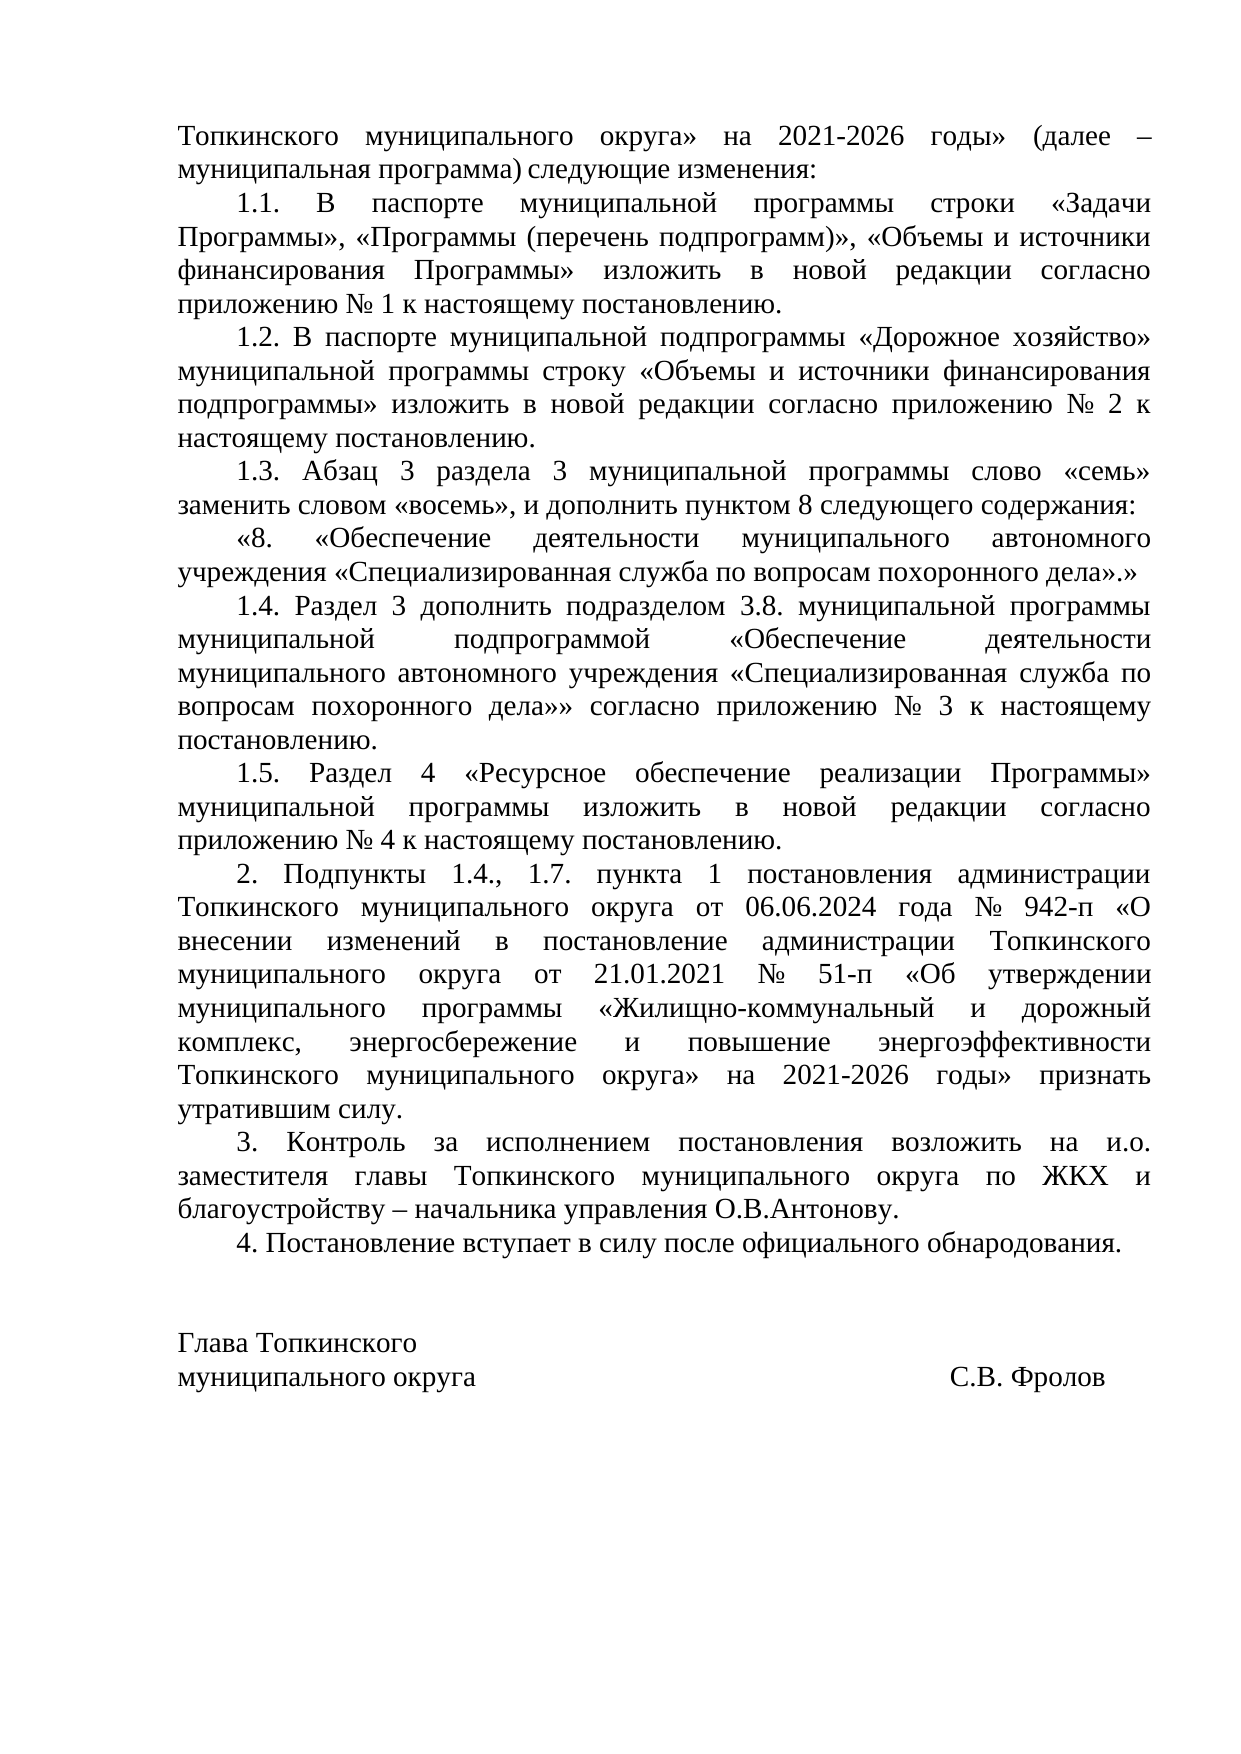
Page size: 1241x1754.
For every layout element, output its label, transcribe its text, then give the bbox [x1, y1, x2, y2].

text муниципального округа С.В. Фролов [177, 1359, 1152, 1393]
text 1.5. Раздел 4 «Ресурсное обеспечение реализации Программы» муниципальной программы изложить в новой редакции согласно приложению № 4 к настоящему постановлению. [177, 755, 1152, 856]
text 1.2. В паспорте муниципальной подпрограммы «Дорожное хозяйство» муниципальной программы строку «Объемы и источники финансирования подпрограммы» изложить в новой редакции согласно приложению № 2 к настоящему постановлению. [177, 319, 1152, 453]
text 1.3. Абзац 3 раздела 3 муниципальной программы слово «семь» заменить словом «восемь», и дополнить пунктом 8 следующего содержания: [177, 453, 1152, 521]
text 1.4. Раздел 3 дополнить подразделом 3.8. муниципальной программы муниципальной подпрограммой «Обеспечение деятельности муниципального автономного учреждения «Специализированная служба по вопросам похоронного дела»» согласно приложению № 3 к настоящему постановлению. [177, 588, 1152, 755]
text 3. Контроль за исполнением постановления возложить на и.о. заместителя главы Топкинского муниципального округа по ЖКХ и благоустройству – начальника управления О.В.Антонову. [177, 1124, 1152, 1225]
text Глава Топкинского [177, 1326, 1152, 1359]
text 2. Подпункты 1.4., 1.7. пункта 1 постановления администрации Топкинского муниципального округа от 06.06.2024 года № 942-п «О внесении изменений в постановление администрации Топкинского муниципального округа от 21.01.2021 № 51-п «Об утверждении муниципального программы «Жилищно-коммунальный и дорожный комплекс, энергосбережение и повышение энергоэффективности Топкинского муниципального округа» на 2021-2026 годы» признать утратившим силу. [177, 856, 1152, 1124]
text «8. «Обеспечение деятельности муниципального автономного учреждения «Специализированная служба по вопросам похоронного дела».» [177, 521, 1152, 588]
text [177, 118, 1152, 185]
text 4. Постановление вступает в силу после официального обнародования. [177, 1225, 1152, 1258]
text 1.1. В паспорте муниципальной программы строки «Задачи Программы», «Программы (перечень подпрограмм)», «Объемы и источники финансирования Программы» изложить в новой редакции согласно приложению № 1 к настоящему постановлению. [177, 185, 1152, 319]
